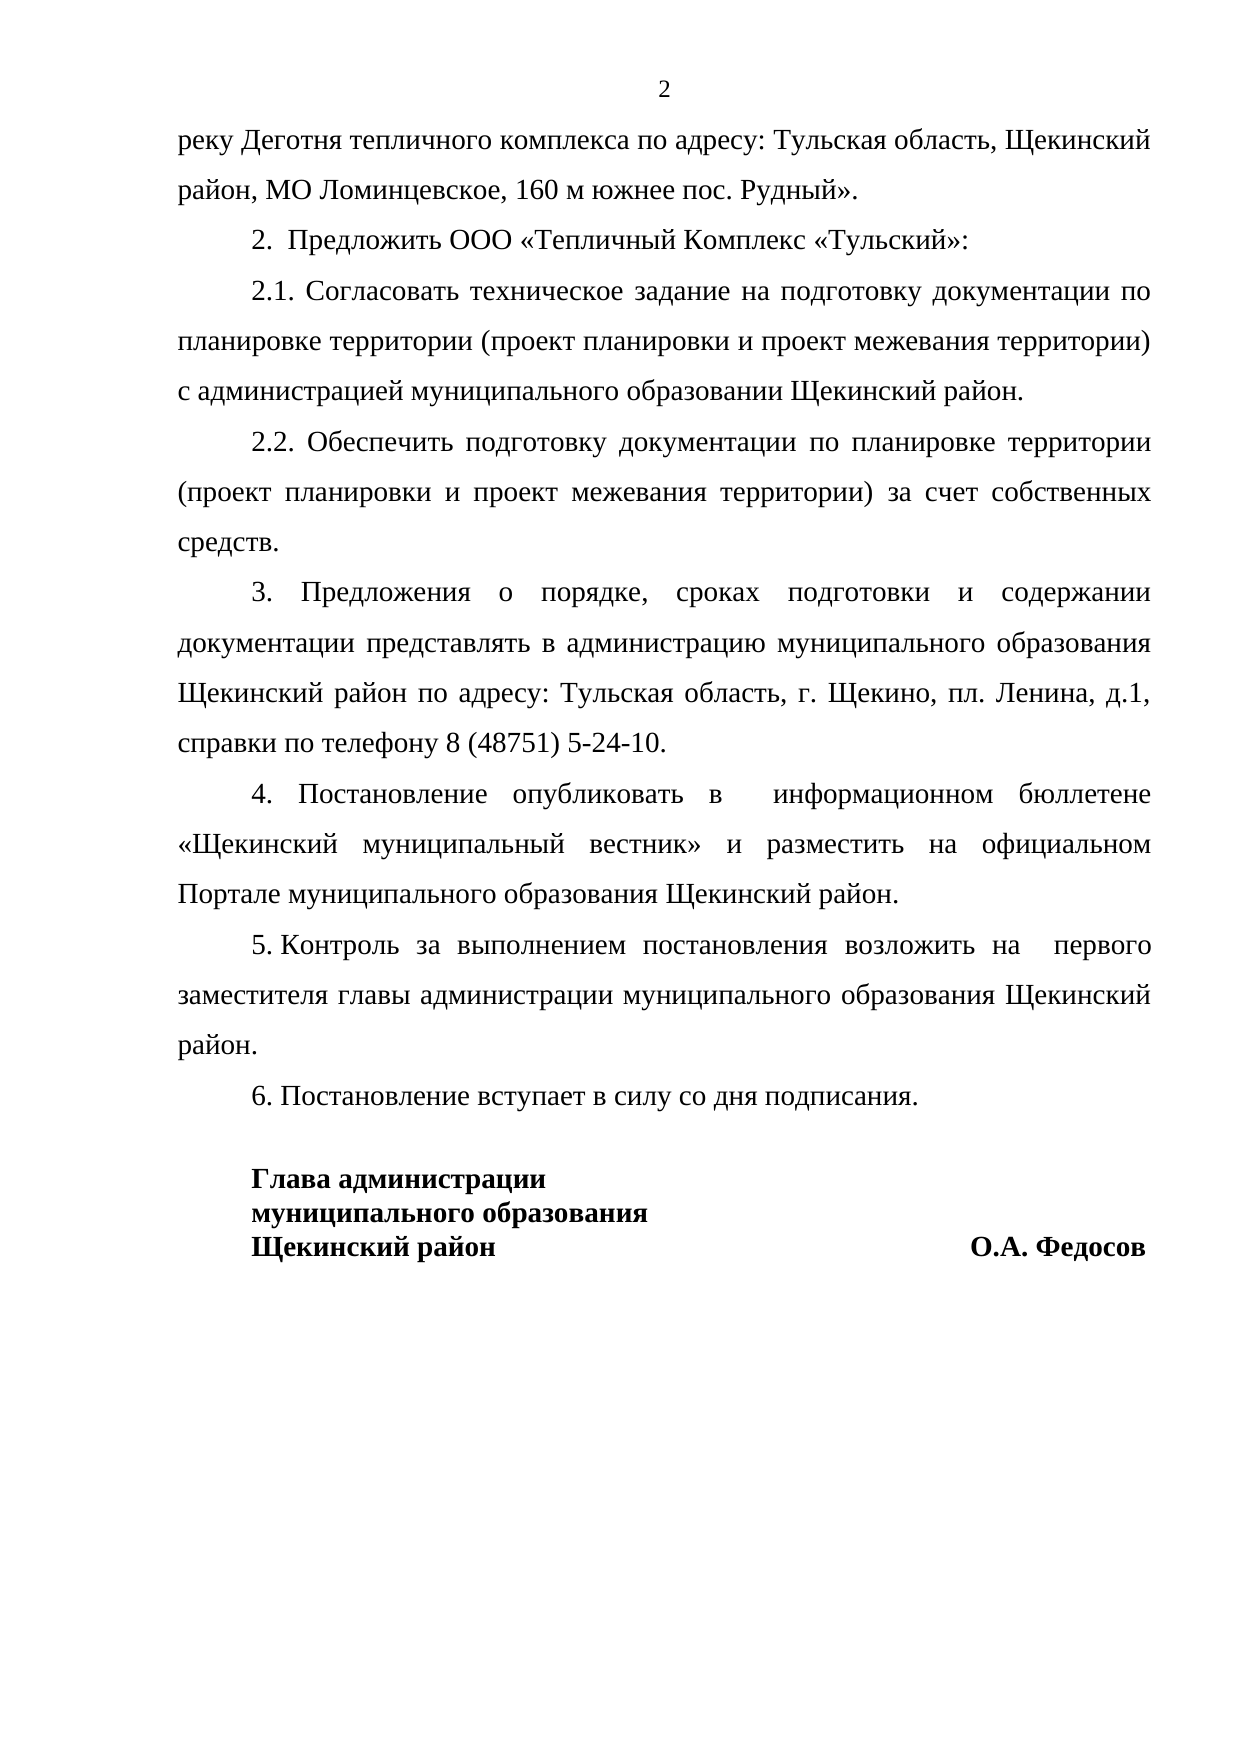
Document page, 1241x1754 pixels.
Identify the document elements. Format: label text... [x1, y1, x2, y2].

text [177, 122, 1152, 206]
text 2. Предложить ООО «Тепличный Комплекс «Тульский»: [177, 222, 1152, 256]
text Щекинский район О.А. Федосов [177, 1229, 1152, 1262]
text 2.1. Согласовать техническое задание на подготовку документации по планировке территории (проект планировки и проект межевания территории) с администрацией муниципального образовании Щекинский район. [177, 273, 1152, 407]
text 4. Постановление опубликовать в информационном бюллетене «Щекинский муниципальный вестник» и разместить на официальном Портале муниципального образования Щекинский район. [177, 776, 1152, 910]
text 5. Контроль за выполнением постановления возложить на первого заместителя главы администрации муниципального образования Щекинский район. [177, 927, 1152, 1061]
text 2.2. Обеспечить подготовку документации по планировке территории (проект планировки и проект межевания территории) за счет собственных средств. [177, 424, 1152, 558]
text 6. Постановление вступает в силу со дня подписания. [177, 1078, 1152, 1111]
text Глава администрации [177, 1162, 1152, 1195]
text муниципального образования [177, 1195, 1152, 1229]
text 3. Предложения о порядке, сроках подготовки и содержании документации представлять в администрацию муниципального образования Щекинский район по адресу: Тульская область, г. Щекино, пл. Ленина, д.1, справки по телефону 8 (48751) 5-24-10. [177, 574, 1152, 759]
